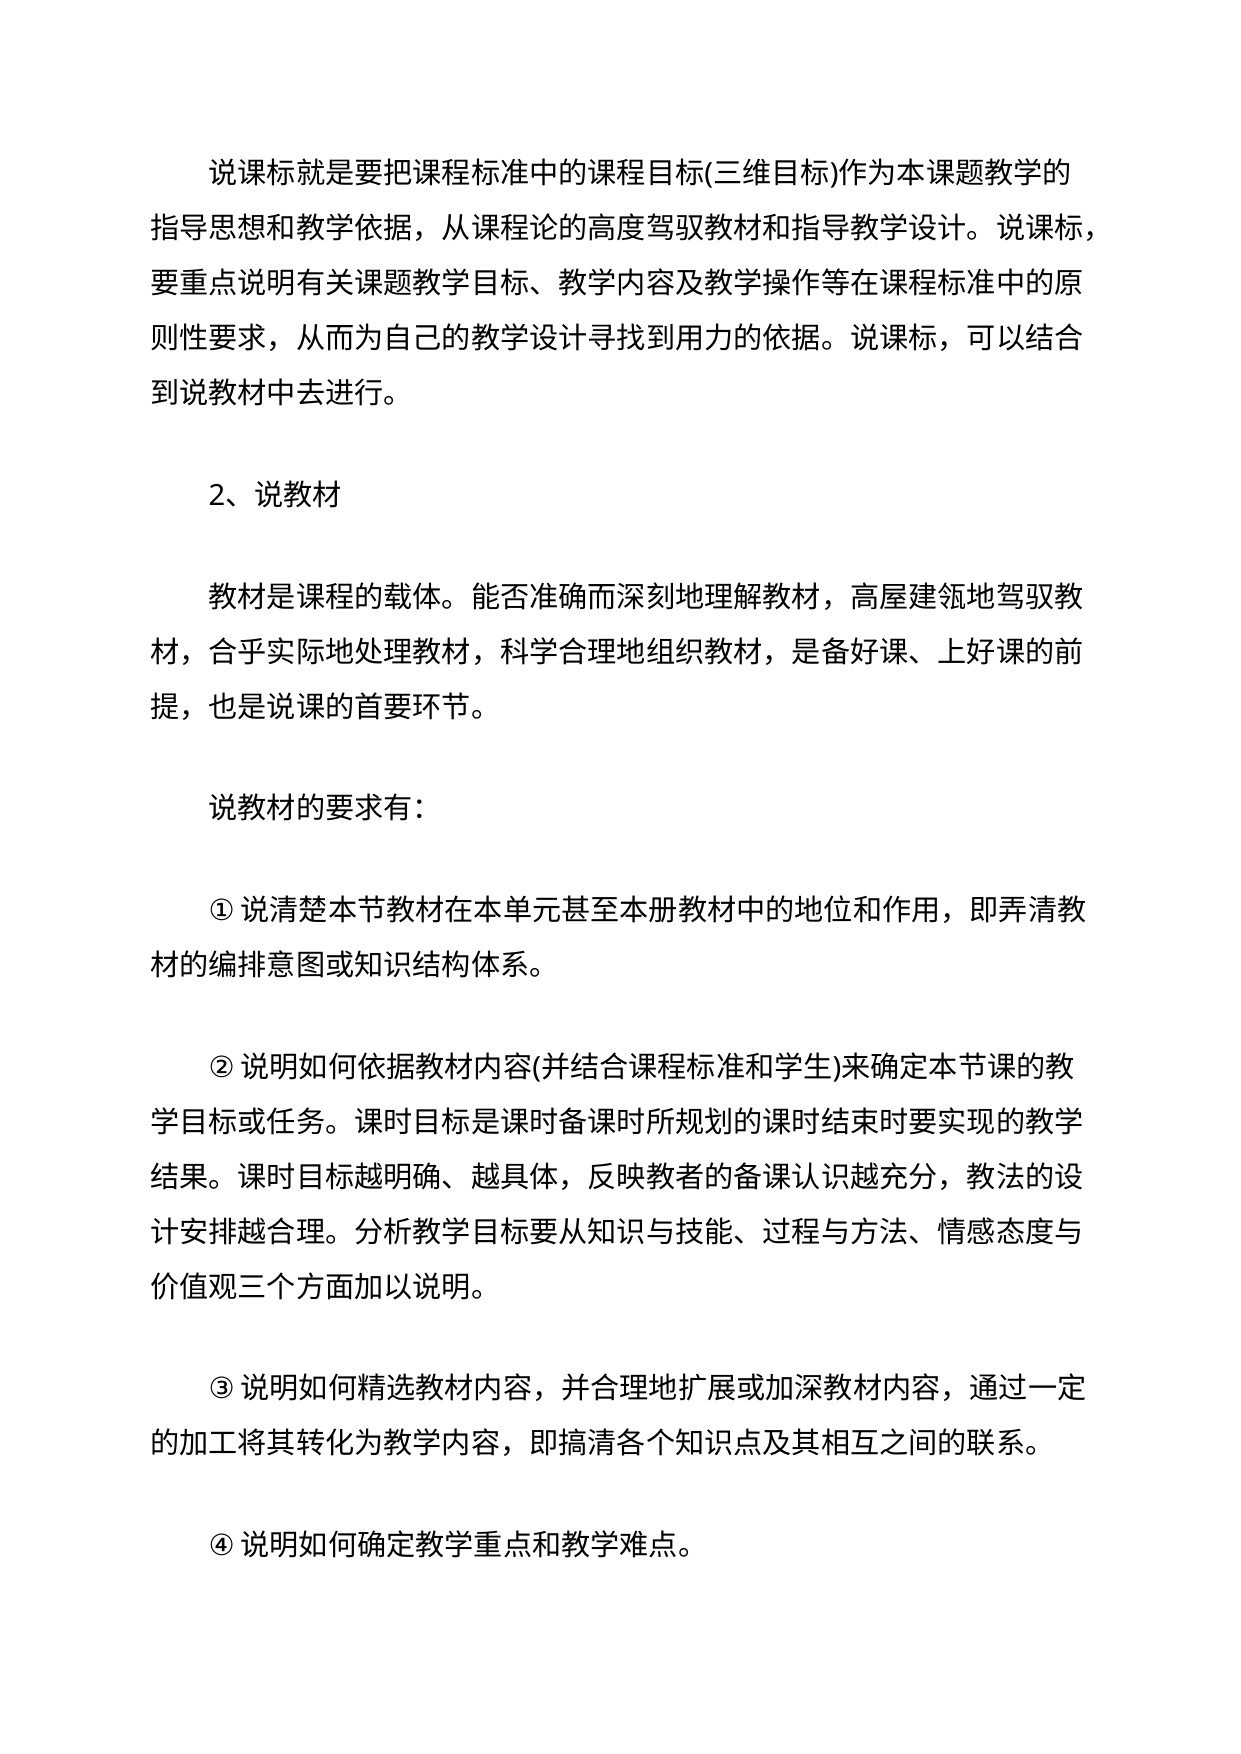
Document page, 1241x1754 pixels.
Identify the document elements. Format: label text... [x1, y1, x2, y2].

text 2、说教材 [150, 471, 1090, 514]
text ③说明如何精选教材内容，并合理地扩展或加深教材内容，通过一定的加工将其转化为教学内容，即搞清各个知识点及其相互之间的联系。 [150, 1365, 1090, 1462]
text ②说明如何依据教材内容(并结合课程标准和学生)来确定本节课的教学目标或任务。课时目标是课时备课时所规划的课时结束时要实现的教学结果。课时目标越明确、越具体，反映教者的备课认识越充分，教法的设计安排越合理。分析教学目标要从知识与技能、过程与方法、情感态度与价值观三个方面加以说明。 [150, 1043, 1090, 1306]
text ①说清楚本节教材在本单元甚至本册教材中的地位和作用，即弄清教材的编排意图或知识结构体系。 [150, 887, 1090, 984]
text 说课标就是要把课程标准中的课程目标(三维目标)作为本课题教学的指导思想和教学依据，从课程论的高度驾驭教材和指导教学设计。说课标，要重点说明有关课题教学目标、教学内容及教学操作等在课程标准中的原则性要求，从而为自己的教学设计寻找到用力的依据。说课标，可以结合到说教材中去进行。 [150, 150, 1090, 412]
text ④说明如何确定教学重点和教学难点。 [150, 1522, 1090, 1564]
text 教材是课程的载体。能否准确而深刻地理解教材，高屋建瓴地驾驭教材，合乎实际地处理教材，科学合理地组织教材，是备好课、上好课的前提，也是说课的首要环节。 [150, 573, 1090, 726]
text 说教材的要求有： [150, 785, 1090, 827]
